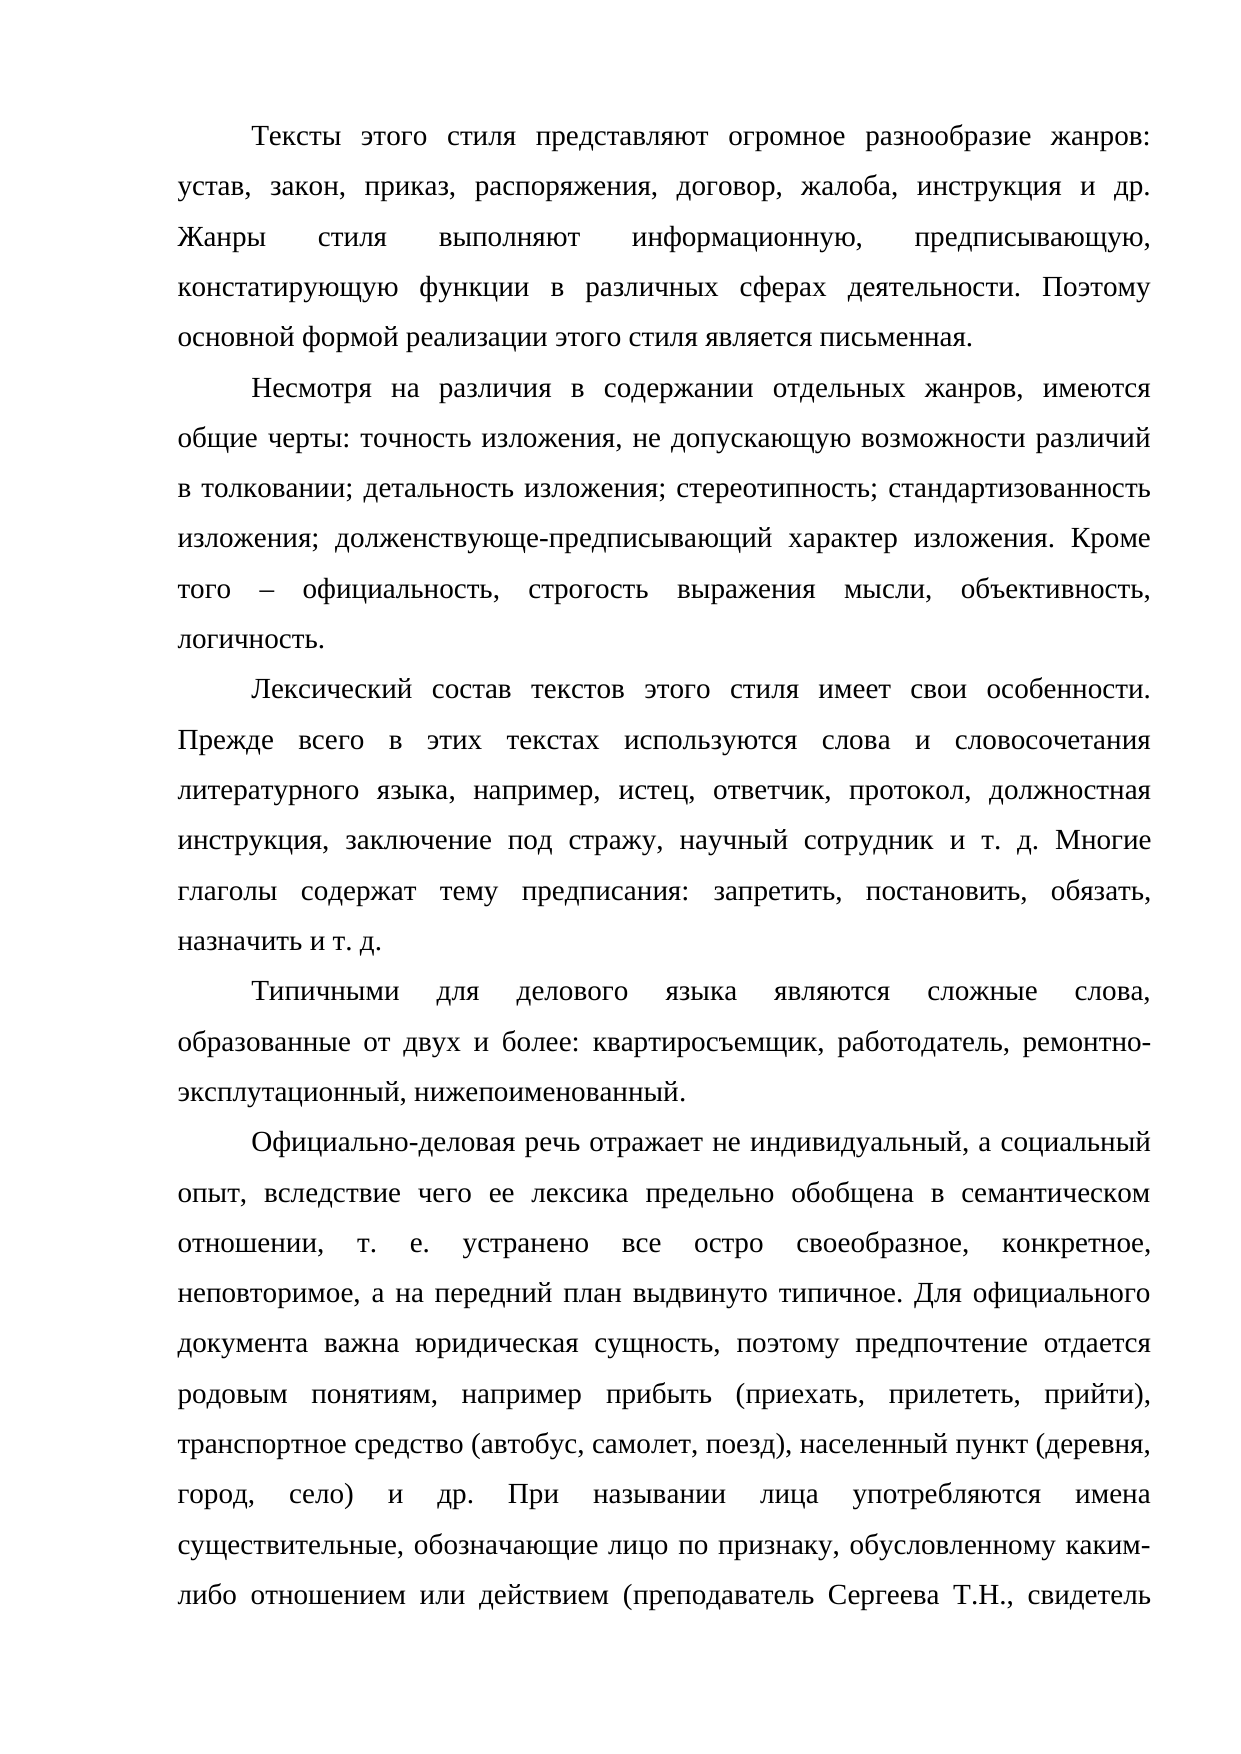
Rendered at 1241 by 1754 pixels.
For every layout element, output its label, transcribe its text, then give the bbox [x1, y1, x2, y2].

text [177, 1124, 1152, 1611]
text Несмотря на различия в содержании отдельных жанров, имеются общие черты: точность изложения, не допускающую возможности различий в толковании; детальность изложения; стереотипность; стандартизованность изложения; долженствующе-предписывающий характер изложения. Кроме того – официальность, строгость выражения мысли, объективность, логичность. [177, 370, 1152, 655]
text Типичными для делового языка являются сложные слова, образованные от двух и более: квартиросъемщик, работодатель, ремонтно-эксплутационный, нижепоименованный. [177, 973, 1152, 1108]
text Лексический состав текстов этого стиля имеет свои особенности. Прежде всего в этих текстах используются слова и словосочетания литературного языка, например, истец, ответчик, протокол, должностная инструкция, заключение под стражу, научный сотрудник и т. д. Многие глаголы содержат тему предписания: запретить, постановить, обязать, назначить и т. д. [177, 672, 1152, 957]
text Тексты этого стиля представляют огромное разнообразие жанров: устав, закон, приказ, распоряжения, договор, жалоба, инструкция и др. Жанры стиля выполняют информационную, предписывающую, констатирующую функции в различных сферах деятельности. Поэтому основной формой реализации этого стиля является письменная. [177, 118, 1152, 353]
